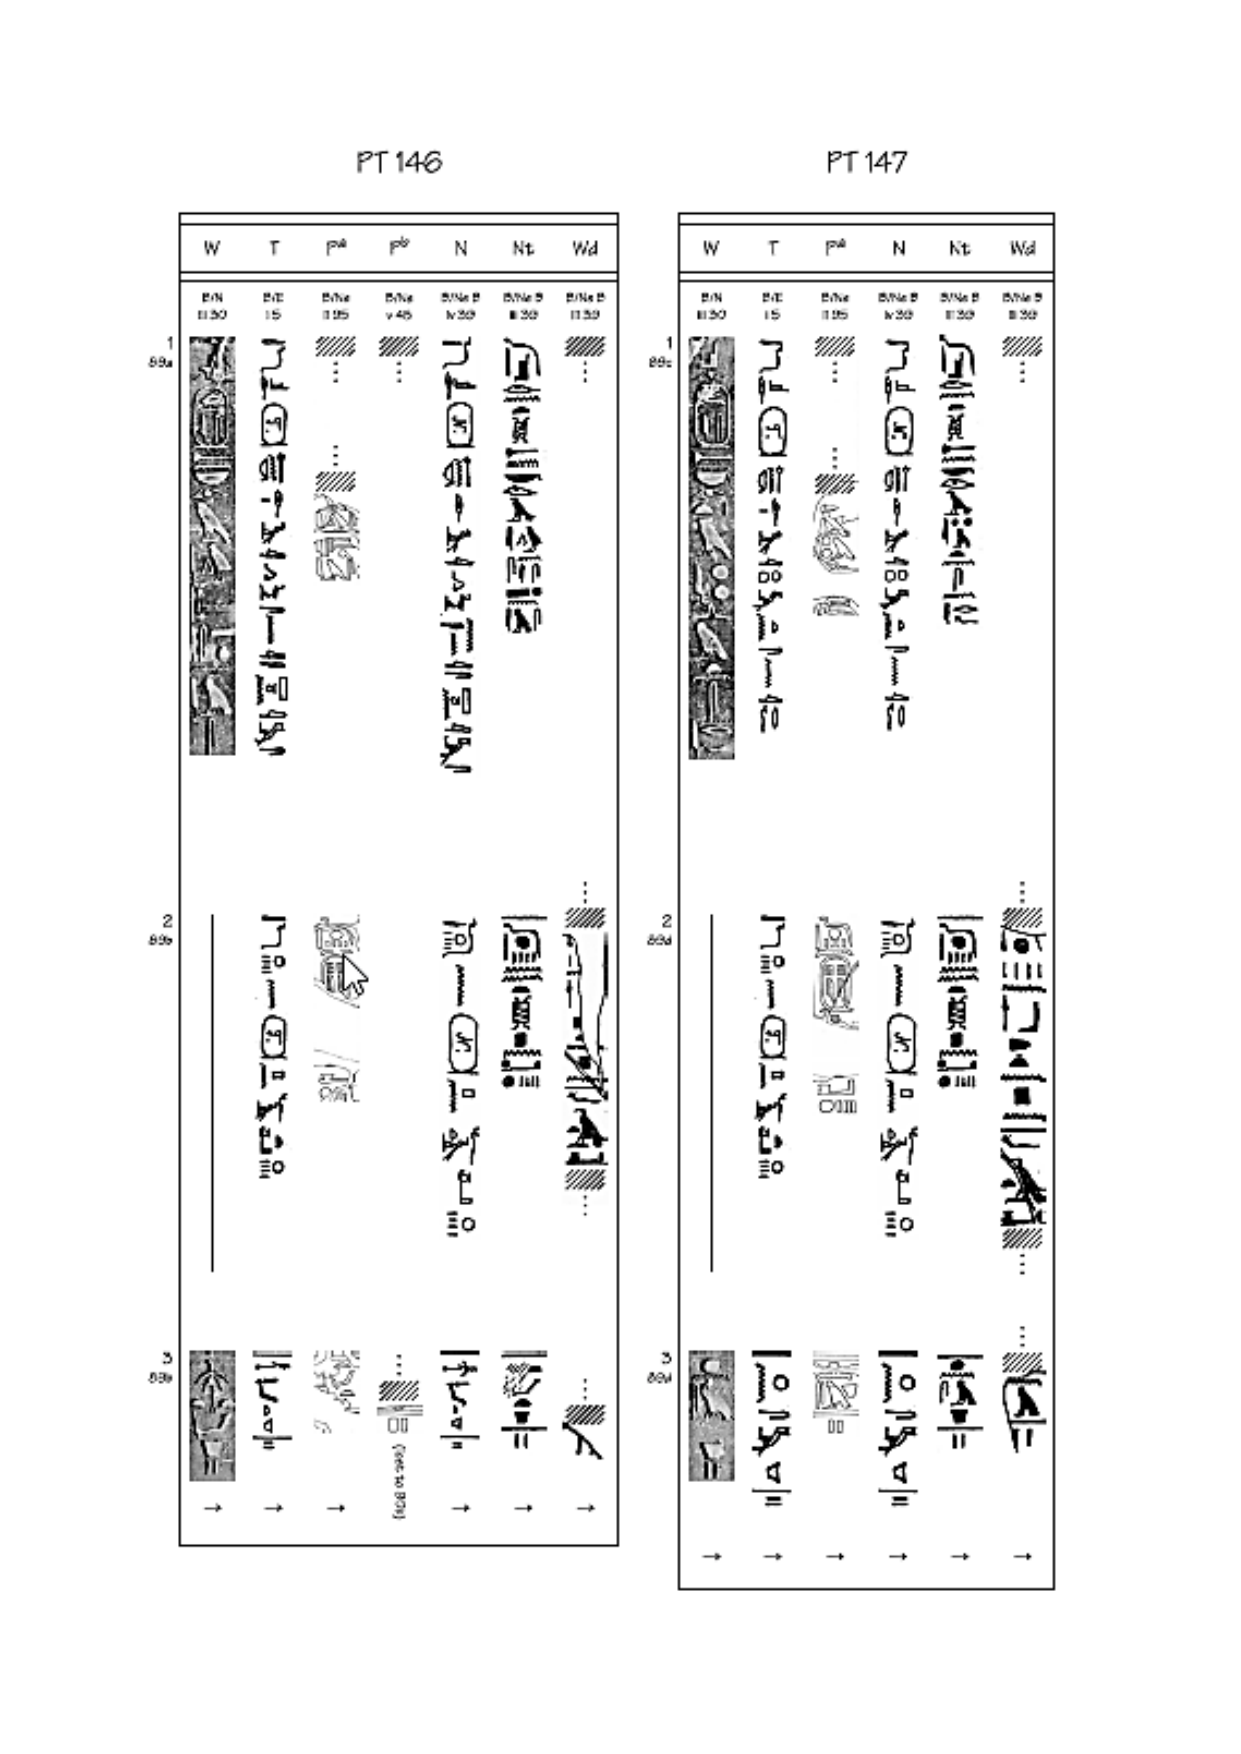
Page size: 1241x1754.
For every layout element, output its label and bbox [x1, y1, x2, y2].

picture [140, 141, 1084, 1604]
